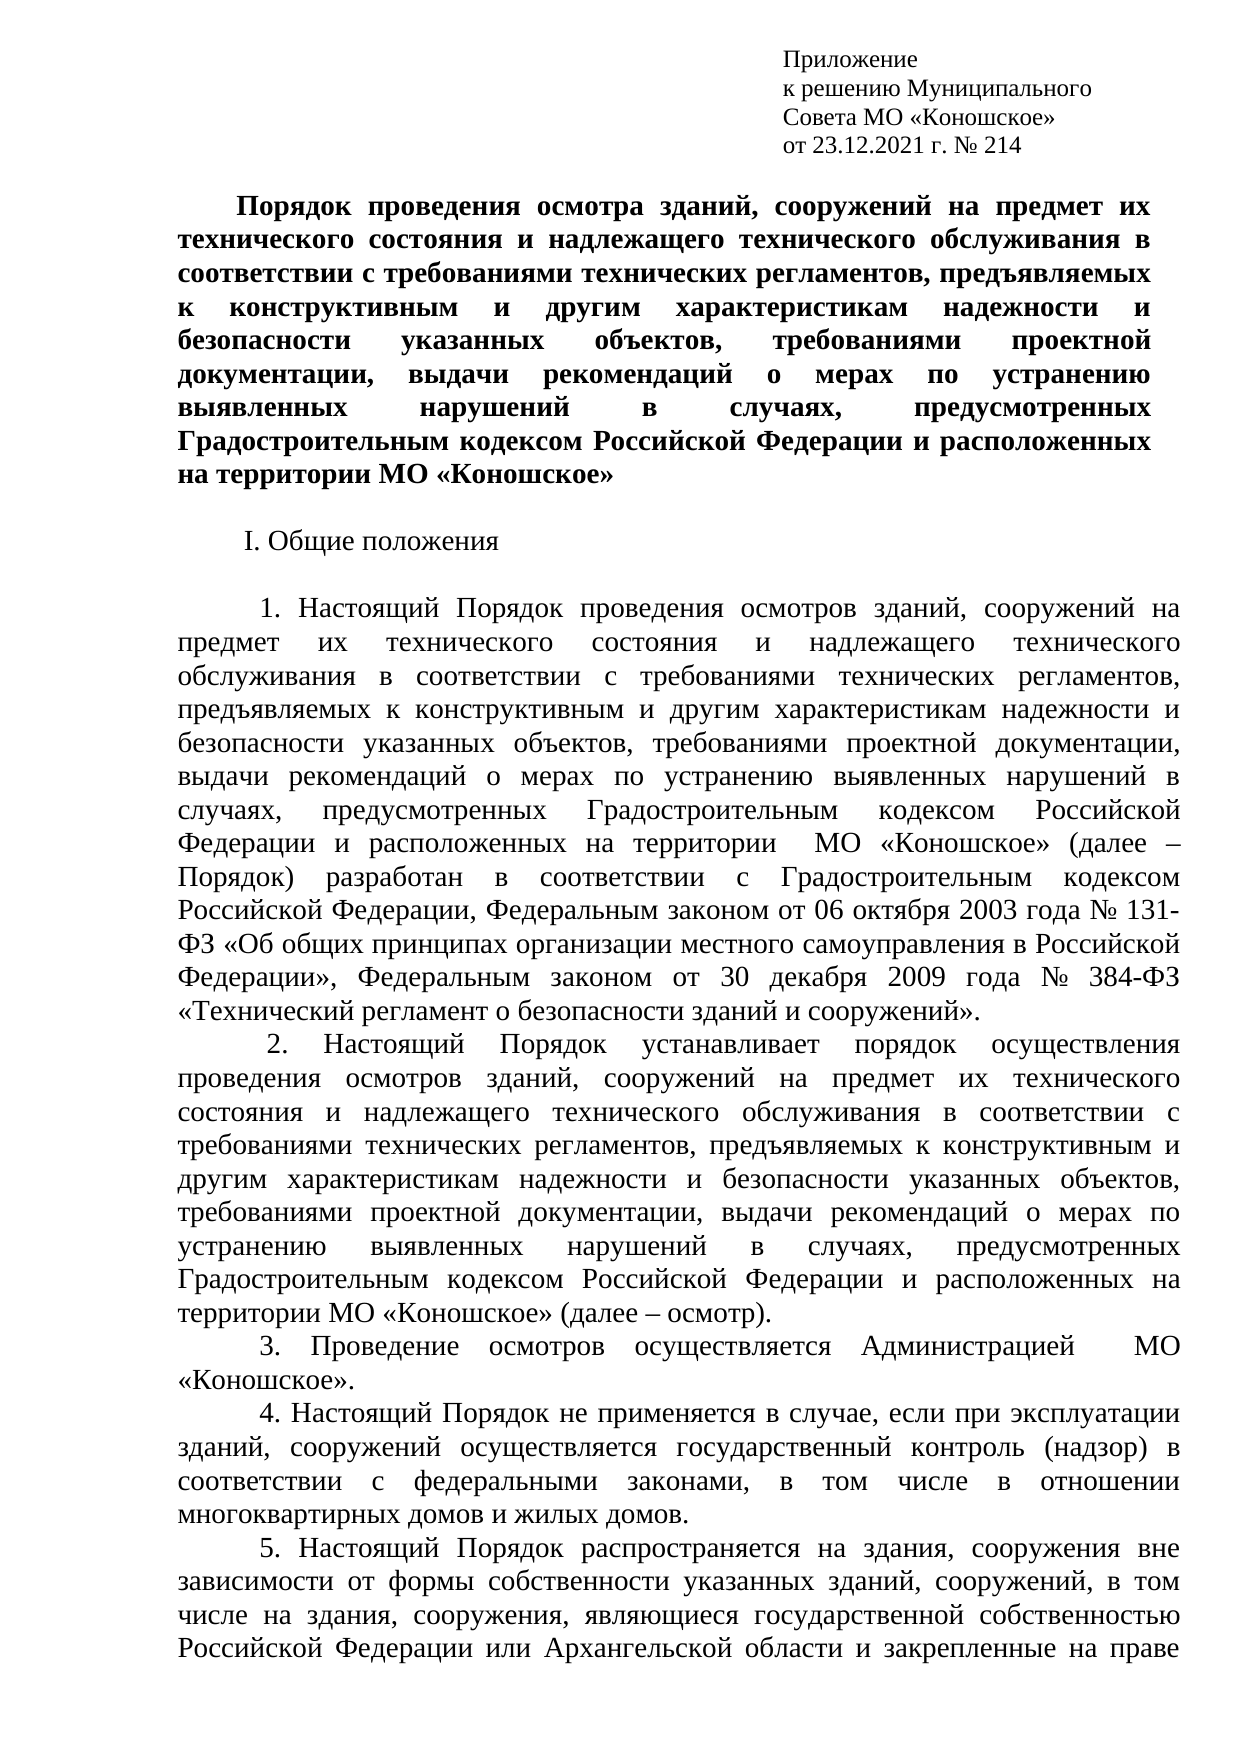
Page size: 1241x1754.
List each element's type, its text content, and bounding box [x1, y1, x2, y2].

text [177, 1530, 1181, 1664]
text 3. Проведение осмотров осуществляется Администрацией МО «Коношское». [177, 1328, 1181, 1396]
text к решению Муниципального [177, 73, 1152, 102]
text 1. Настоящий Порядок проведения осмотров зданий, сооружений на предмет их технического состояния и надлежащего технического обслуживания в соответствии с требованиями технических регламентов, предъявляемых к конструктивным и другим характеристикам надежности и безопасности указанных объектов, требованиями проектной документации, выдачи рекомендаций о мерах по устранению выявленных нарушений в случаях, предусмотренных Градостроительным кодексом Российской Федерации и расположенных на территории МО «Коношское» (далее – Порядок) разработан в соответствии с Градостроительным кодексом Российской Федерации, Федеральным законом от 06 октября 2003 года № 131-ФЗ «Об общих принципах организации местного самоуправления в Российской Федерации», Федеральным законом от 30 декабря 2009 года № 384-ФЗ «Технический регламент о безопасности зданий и сооружений». [177, 591, 1181, 1027]
text Приложение [177, 44, 1152, 73]
text I. Общие положения [177, 523, 1181, 557]
text Совета МО «Коношское» [177, 102, 1152, 131]
text Порядок проведения осмотра зданий, сооружений на предмет их технического состояния и надлежащего технического обслуживания в соответствии с требованиями технических регламентов, предъявляемых к конструктивным и другим характеристикам надежности и безопасности указанных объектов, требованиями проектной документации, выдачи рекомендаций о мерах по устранению выявленных нарушений в случаях, предусмотренных Градостроительным кодексом Российской Федерации и расположенных на территории МО «Коношское» [177, 188, 1152, 490]
text 4. Настоящий Порядок не применяется в случае, если при эксплуатации зданий, сооружений осуществляется государственный контроль (надзор) в соответствии с федеральными законами, в том числе в отношении многоквартирных домов и жилых домов. [177, 1396, 1181, 1530]
text 2. Настоящий Порядок устанавливает порядок осуществления проведения осмотров зданий, сооружений на предмет их технического состояния и надлежащего технического обслуживания в соответствии с требованиями технических регламентов, предъявляемых к конструктивным и другим характеристикам надежности и безопасности указанных объектов, требованиями проектной документации, выдачи рекомендаций о мерах по устранению выявленных нарушений в случаях, предусмотренных Градостроительным кодексом Российской Федерации и расположенных на территории МО «Коношское» (далее – осмотр). [177, 1027, 1181, 1328]
text от 23.12.2021 г. № 214 [177, 131, 1152, 159]
